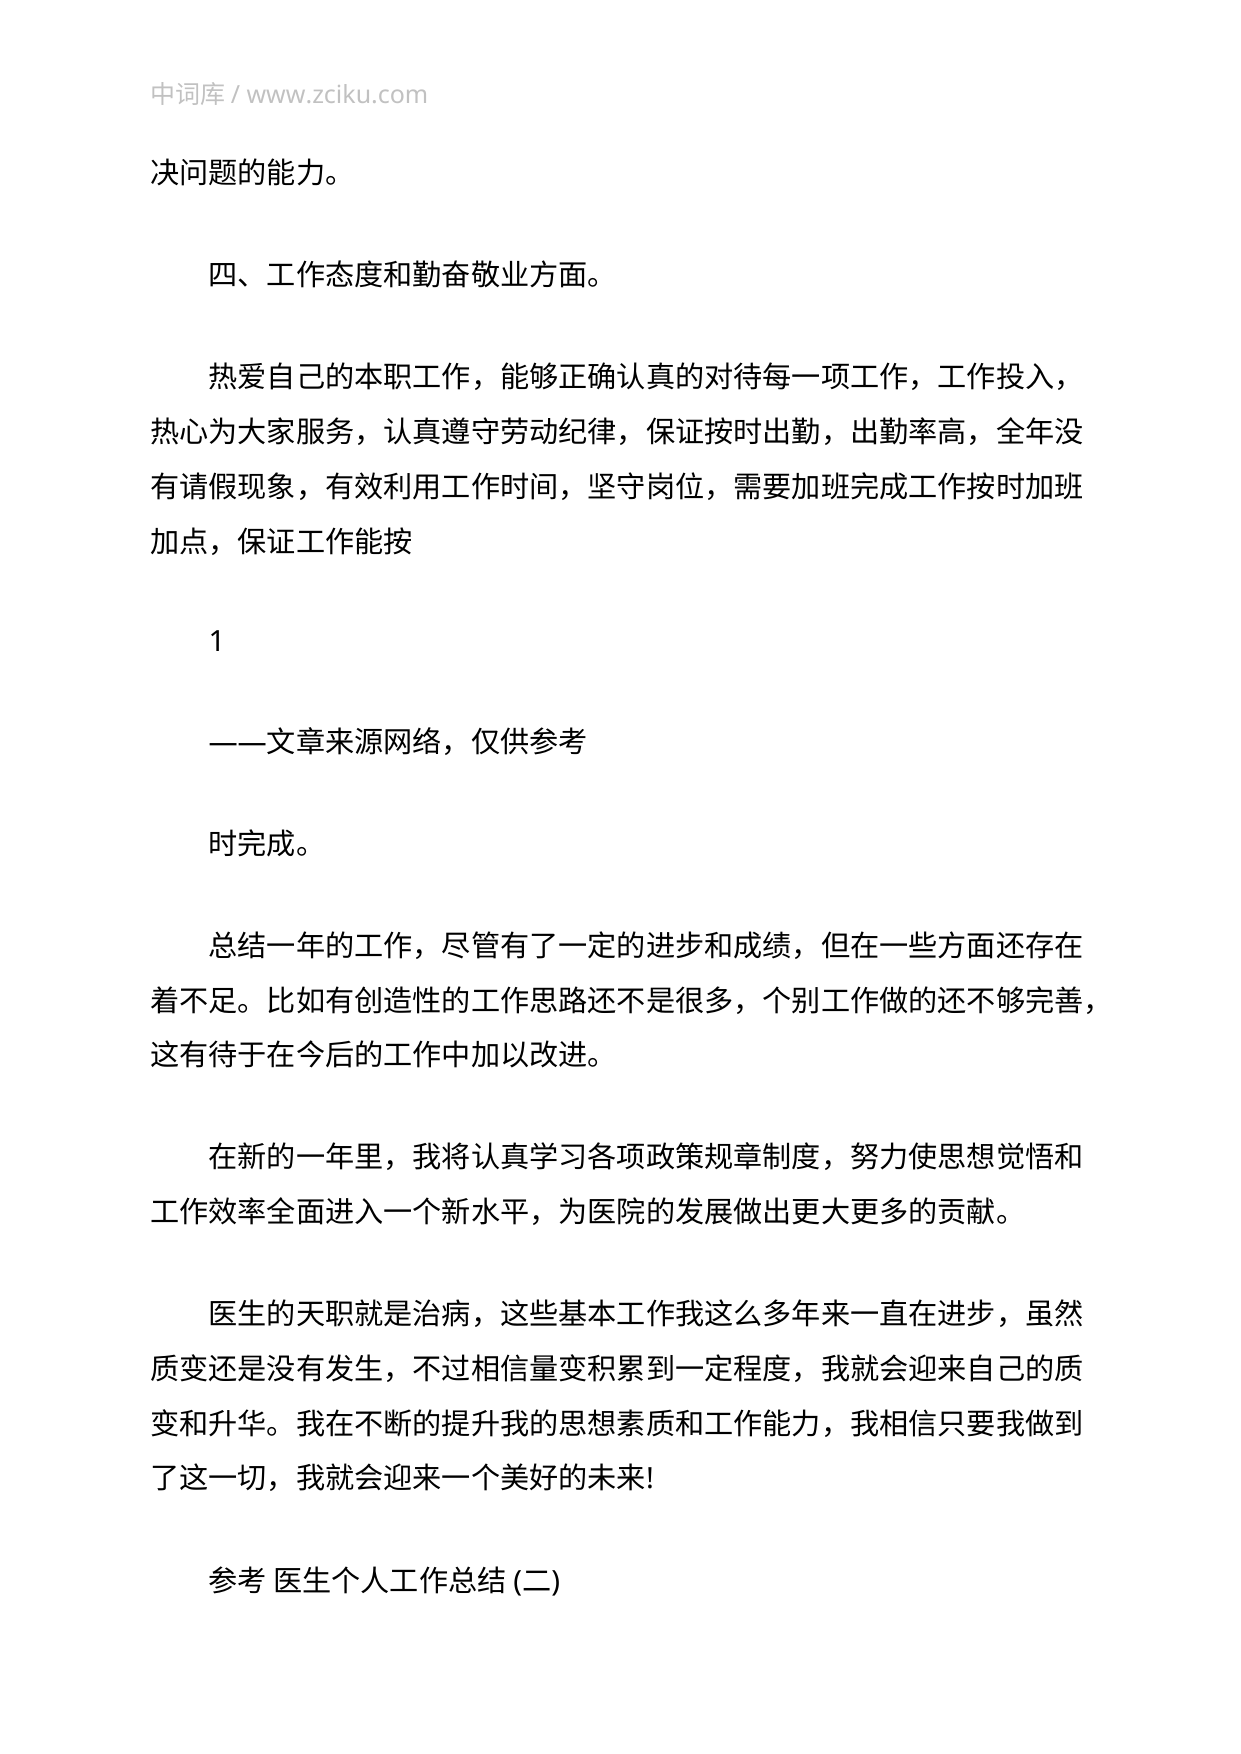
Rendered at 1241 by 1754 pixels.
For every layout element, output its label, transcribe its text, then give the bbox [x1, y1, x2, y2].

text 总结一年的工作，尽管有了一定的进步和成绩，但在一些方面还存在着不足。比如有创造性的工作思路还不是很多，个别工作做的还不够完善，这有待于在今后的工作中加以改进。 [150, 922, 1090, 1074]
text 热爱自己的本职工作，能够正确认真的对待每一项工作，工作投入，热心为大家服务，认真遵守劳动纪律，保证按时出勤，出勤率高，全年没有请假现象，有效利用工作时间，坚守岗位，需要加班完成工作按时加班加点，保证工作能按 [150, 353, 1090, 561]
text 1 [150, 620, 1090, 660]
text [150, 150, 1090, 192]
text ——文章来源网络，仅供参考 [150, 718, 1090, 761]
text 时完成。 [150, 820, 1090, 863]
text 参考 医生个人工作总结 (二) [150, 1557, 1090, 1599]
text 医生的天职就是治病，这些基本工作我这么多年来一直在进步，虽然质变还是没有发生，不过相信量变积累到一定程度，我就会迎来自己的质变和升华。我在不断的提升我的思想素质和工作能力，我相信只要我做到了这一切，我就会迎来一个美好的未来! [150, 1290, 1090, 1497]
text 四、工作态度和勤奋敬业方面。 [150, 252, 1090, 294]
text 在新的一年里，我将认真学习各项政策规章制度，努力使思想觉悟和工作效率全面进入一个新水平，为医院的发展做出更大更多的贡献。 [150, 1134, 1090, 1231]
